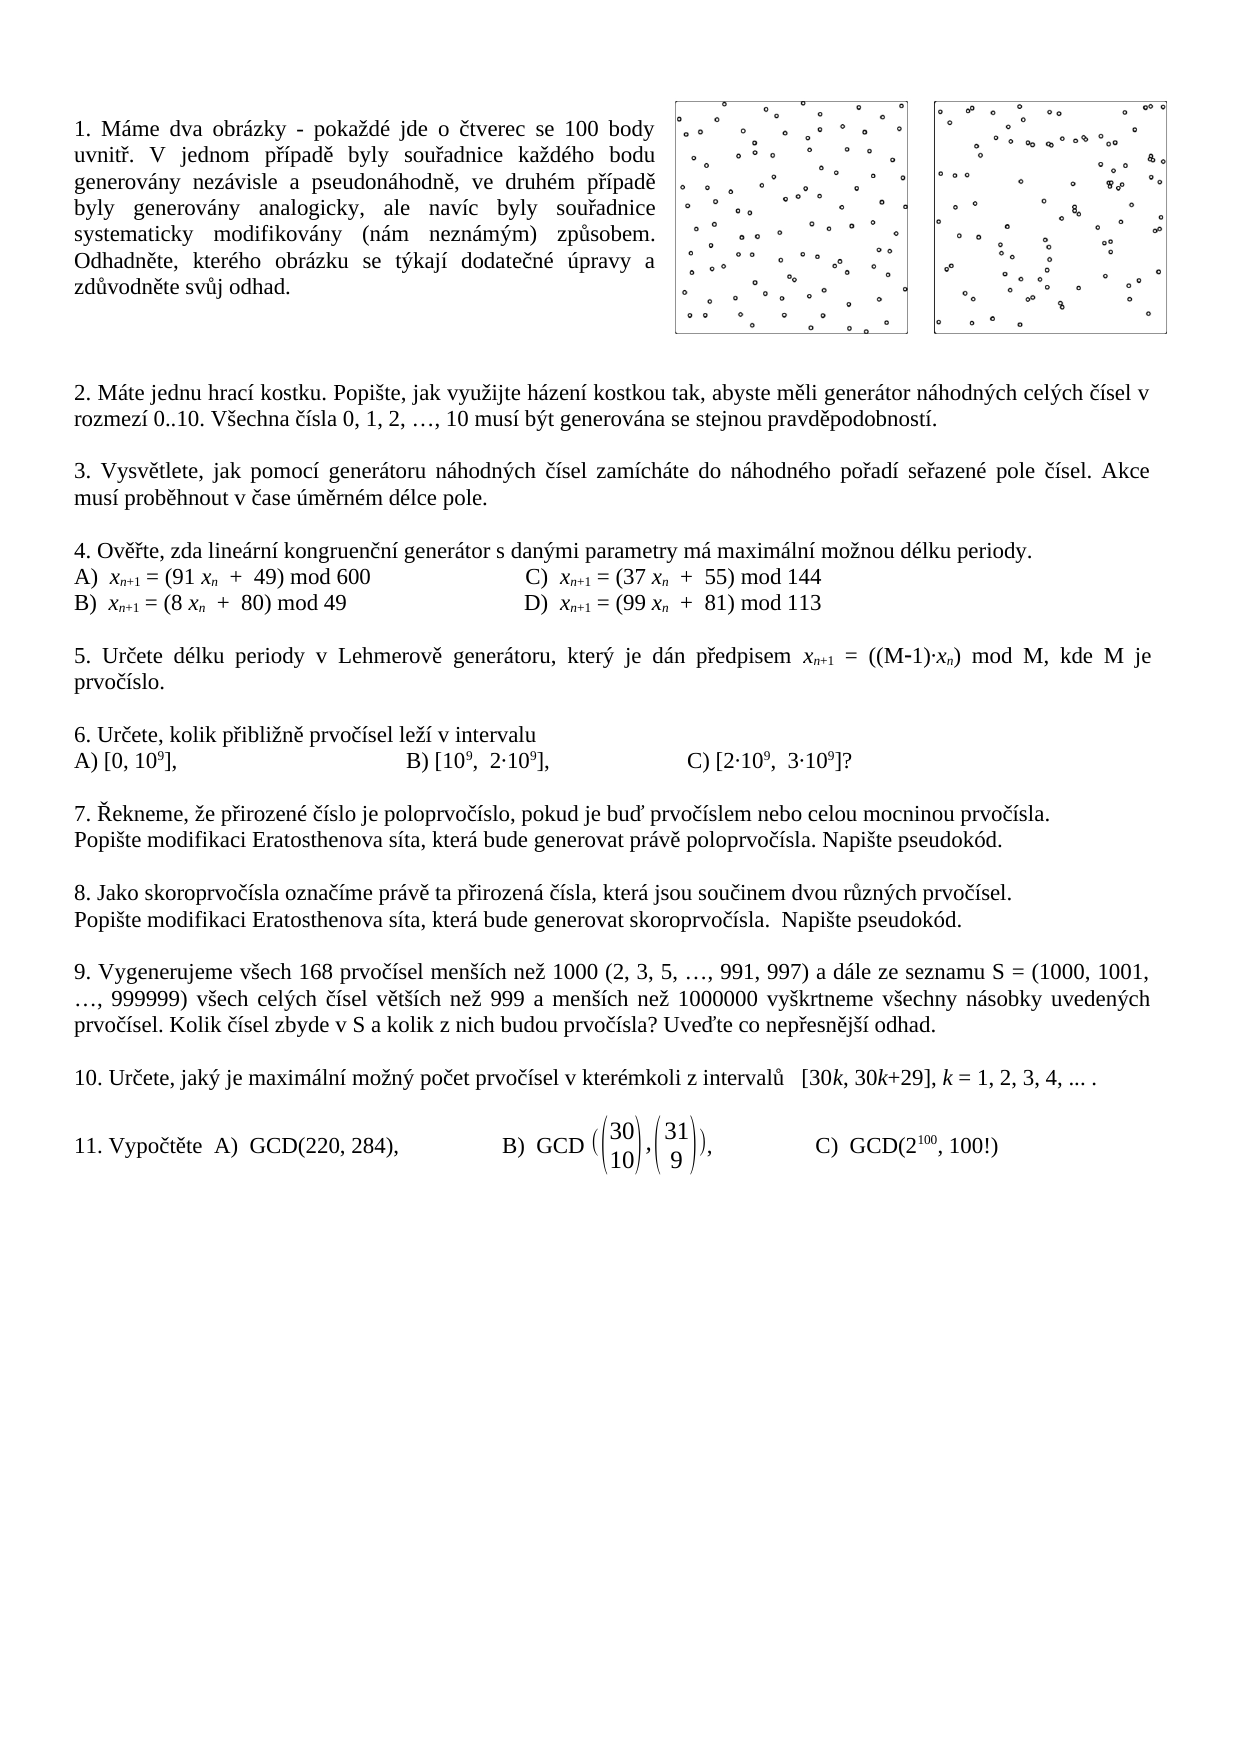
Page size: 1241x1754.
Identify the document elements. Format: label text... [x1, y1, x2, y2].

text 10. Určete, jaký je maximální možný počet prvočísel v kterémkoli z intervalů [30k, 30k+29], k = 1, 2, 3, 4, ... . [74, 1064, 1152, 1090]
text Popište modifikaci Eratosthenova síta, která bude generovat právě poloprvočísla. Napište pseudokód. [74, 827, 1152, 853]
picture [673, 97, 1168, 336]
text 3. Vysvětlete, jak pomocí generátoru náhodných čísel zamícháte do náhodného pořadí seřazené pole čísel. Akce musí proběhnout v čase úměrném délce pole. [74, 458, 1152, 510]
text 8. Jako skoroprvočísla označíme právě ta přirozená čísla, která jsou součinem dvou různých prvočísel. [74, 879, 1152, 906]
text 6. Určete, kolik přibližně prvočísel leží v intervalu [74, 721, 1152, 747]
text 7. Řekneme, že přirozené číslo je poloprvočíslo, pokud je buď prvočíslem nebo celou mocninou prvočísla. [74, 800, 1152, 827]
text A) [0, 109], B) [109, 2∙109], C) [2∙109, 3∙109]? [74, 747, 1152, 774]
text 5. Určete délku periody v Lehmerově generátoru, který je dán předpisem xn+1 = ((M1)∙xn) mod M, kde M je prvočíslo. [74, 642, 1152, 695]
text 1. Máme dva obrázky - pokaždé jde o čtverec se 100 body uvnitř. V jednom případě byly souřadnice každého bodu generovány nezávisle a pseudonáhodně, ve druhém případě byly generovány analogicky, ale navíc byly souřadnice systematicky modifikovány (nám neznámým) způsobem. Odhadněte, kterého obrázku se týkají dodatečné úpravy a zdůvodněte svůj odhad. [74, 115, 673, 299]
text Popište modifikaci Eratosthenova síta, která bude generovat skoroprvočísla. Napište pseudokód. [74, 906, 1152, 932]
text 4. Ověřte, zda lineární kongruenční generátor s danými parametry má maximální možnou délku periody. [74, 537, 1152, 563]
text B) xn+1 = (8 xn + 80) mod 49 D) xn+1 = (99 xn + 81) mod 113 [74, 589, 1152, 616]
text 11. Vypočtěte A) GCD(220, 284), B) GCD , C) GCD(2100, 100!) [74, 1114, 1152, 1177]
text 2. Máte jednu hrací kostku. Popište, jak využijte házení kostkou tak, abyste měli generátor náhodných celých čísel v rozmezí 0..10. Všechna čísla 0, 1, 2, …, 10 musí být generována se stejnou pravděpodobností. [74, 378, 1152, 431]
text 9. Vygenerujeme všech 168 prvočísel menších než 1000 (2, 3, 5, …, 991, 997) a dále ze seznamu S = (1000, 1001, …, 999999) všech celých čísel větších než 999 a menších než 1000000 vyškrtneme všechny násobky uvedených prvočísel. Kolik čísel zbyde v S a kolik z nich budou prvočísla? Uveďte co nepřesnější odhad. [74, 958, 1152, 1037]
text A) xn+1 = (91 xn + 49) mod 600 C) xn+1 = (37 xn + 55) mod 144 [74, 563, 1152, 589]
